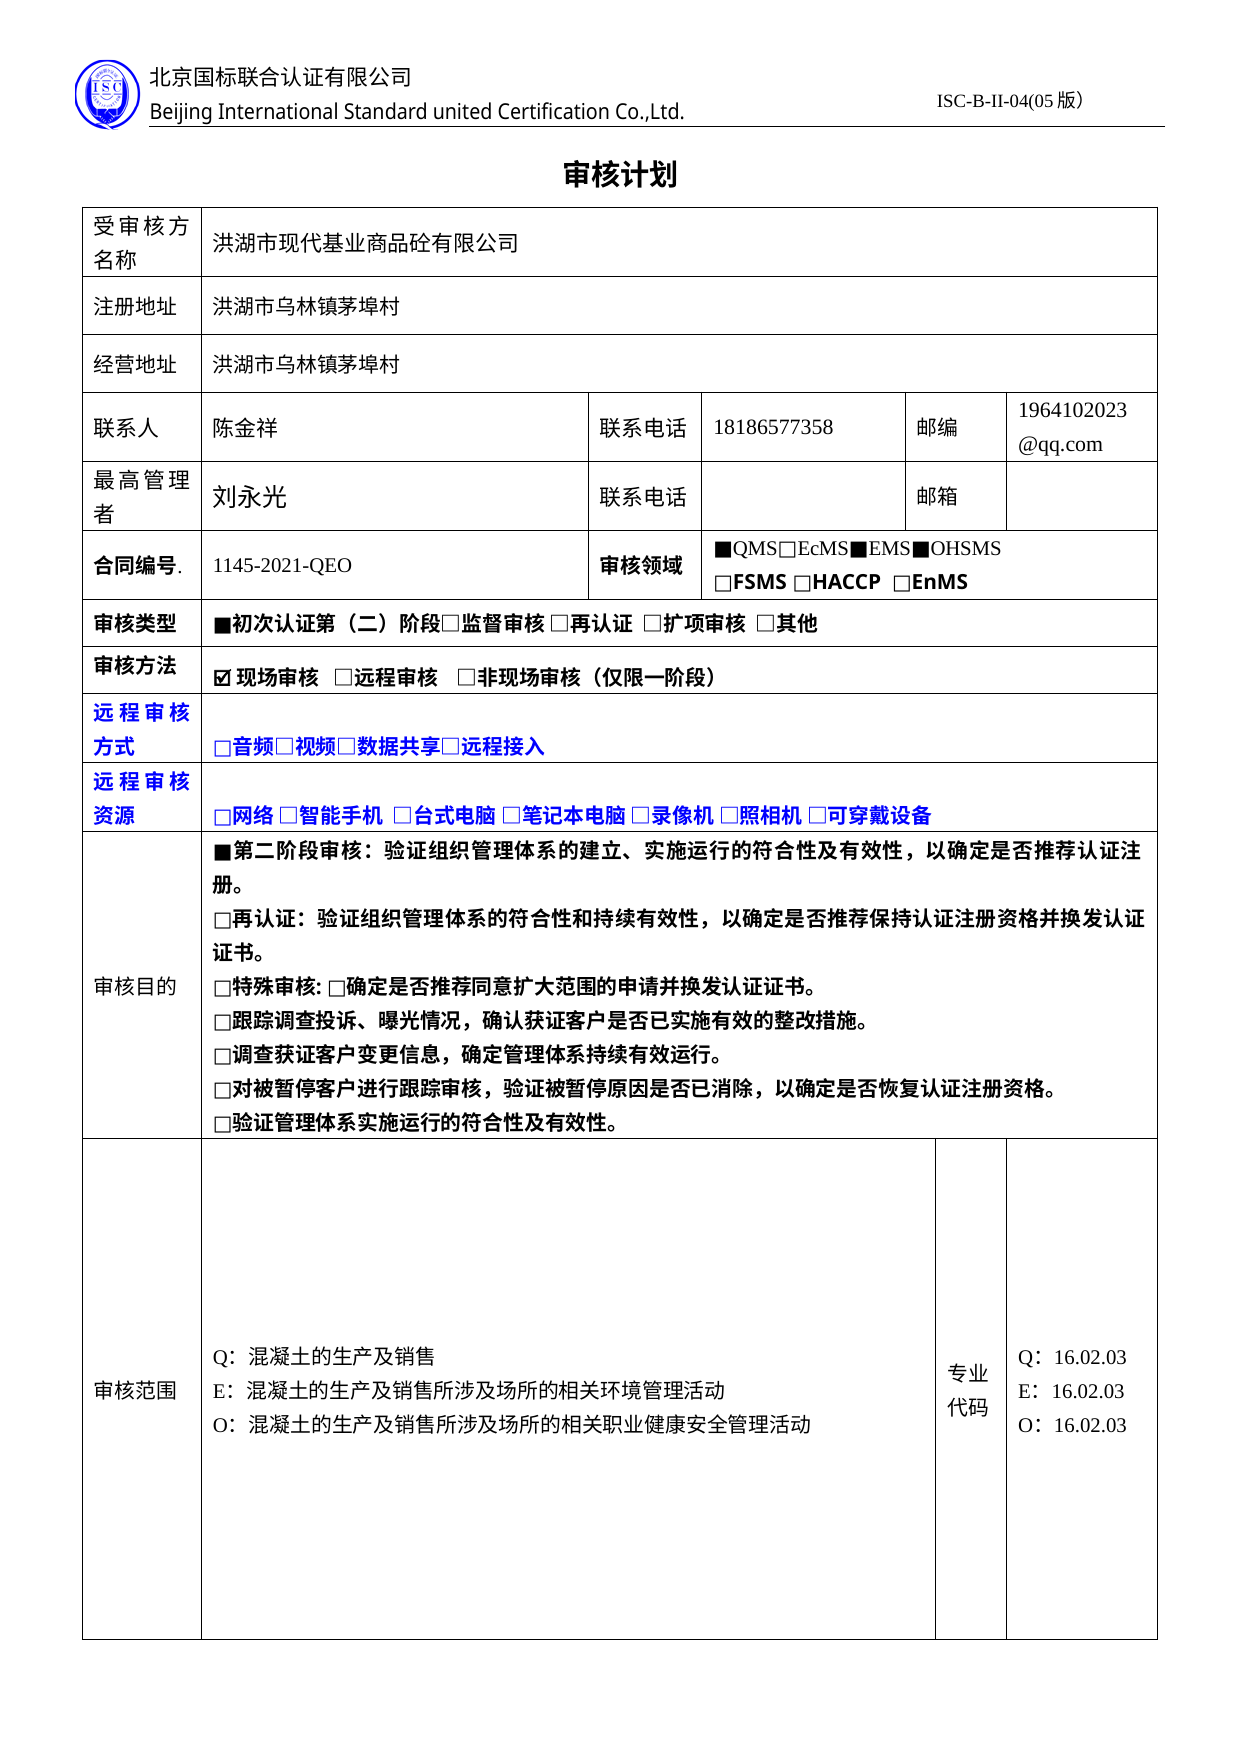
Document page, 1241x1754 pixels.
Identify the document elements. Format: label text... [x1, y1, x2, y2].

table_cell 远程审核资源 [83, 763, 201, 831]
table_cell 邮编 [906, 393, 1006, 461]
table_cell ■初次认证第（二）阶段□监督审核 □再认证 □扩项审核 □其他 [202, 600, 1157, 646]
table_header 受审核方名称 [83, 208, 201, 276]
table_cell 审核类型 [83, 600, 201, 646]
table_cell 合同编号. [83, 531, 201, 598]
table_cell ■第二阶段审核：验证组织管理体系的建立、实施运行的符合性及有效性，以确定是否推荐认证注册。 □再认证：验证组织管理体系的符合性和持续有效性，以确定是否推荐保持认证注册资格并换发认证证书。 □特殊审核: □确定是否推荐同意扩大范围的申请并换发认证证书。 □跟踪调查投诉、曝光情况，确认获证客户是否已实施有效的整改措施。 □调查获证客户变更信息，确定管理体系持续有效运行。 □对被暂停客户进行跟踪审核，验证被暂停原因是否已消除，以确定是否恢复认证注册资格。 □验证管理体系实施运行的符合性及有效性。 [202, 832, 1157, 1138]
table_cell Q：混凝土的生产及销售 E：混凝土的生产及销售所涉及场所的相关环境管理活动 O：混凝土的生产及销售所涉及场所的相关职业健康安全管理活动 [202, 1139, 935, 1639]
picture [75, 59, 143, 129]
table_cell Q：16.02.03 E：16.02.03 O：16.02.03 [1007, 1139, 1157, 1639]
text 审核计划 [75, 139, 1165, 207]
table_cell 联系人 [83, 393, 201, 461]
table_cell 1145-2021-QEO [202, 531, 588, 598]
table_cell 审核目的 [83, 832, 201, 1138]
table_cell 专业 代码 [936, 1139, 1006, 1639]
table_cell 最高管理者 [83, 462, 201, 529]
table_cell 刘永光 [202, 462, 588, 529]
table_cell □网络 □智能手机 □台式电脑 □笔记本电脑 □录像机 □照相机 □可穿戴设备 [202, 763, 1157, 831]
table_cell 远程审核方式 [83, 694, 201, 762]
table_cell 18186577358 [702, 393, 905, 461]
table_cell 现场审核 □远程审核 □非现场审核（仅限一阶段） [202, 647, 1157, 693]
table_header 洪湖市现代基业商品砼有限公司 [202, 208, 1157, 276]
table_cell □音频□视频□数据共享□远程接入 [202, 694, 1157, 762]
table_cell 联系电话 [589, 393, 701, 461]
table_cell 邮箱 [906, 462, 1006, 529]
table_cell ■QMS□EcMS■EMS■OHSMS □FSMS □HACCP □EnMS [702, 531, 1157, 598]
table_cell 联系电话 [589, 462, 701, 529]
table_cell 洪湖市乌林镇茅埠村 [202, 335, 1157, 392]
table_cell [702, 462, 905, 529]
table_cell 审核领域 [589, 531, 701, 598]
table_cell 注册地址 [83, 277, 201, 334]
table_cell [1007, 462, 1157, 529]
table_cell 洪湖市乌林镇茅埠村 [202, 277, 1157, 334]
table_cell 审核方法 [83, 647, 201, 693]
table_cell 陈金祥 [202, 393, 588, 461]
table_cell 1964102023@qq.com [1007, 393, 1157, 461]
table_cell 审核范围 [83, 1139, 201, 1639]
table_cell 经营地址 [83, 335, 201, 392]
